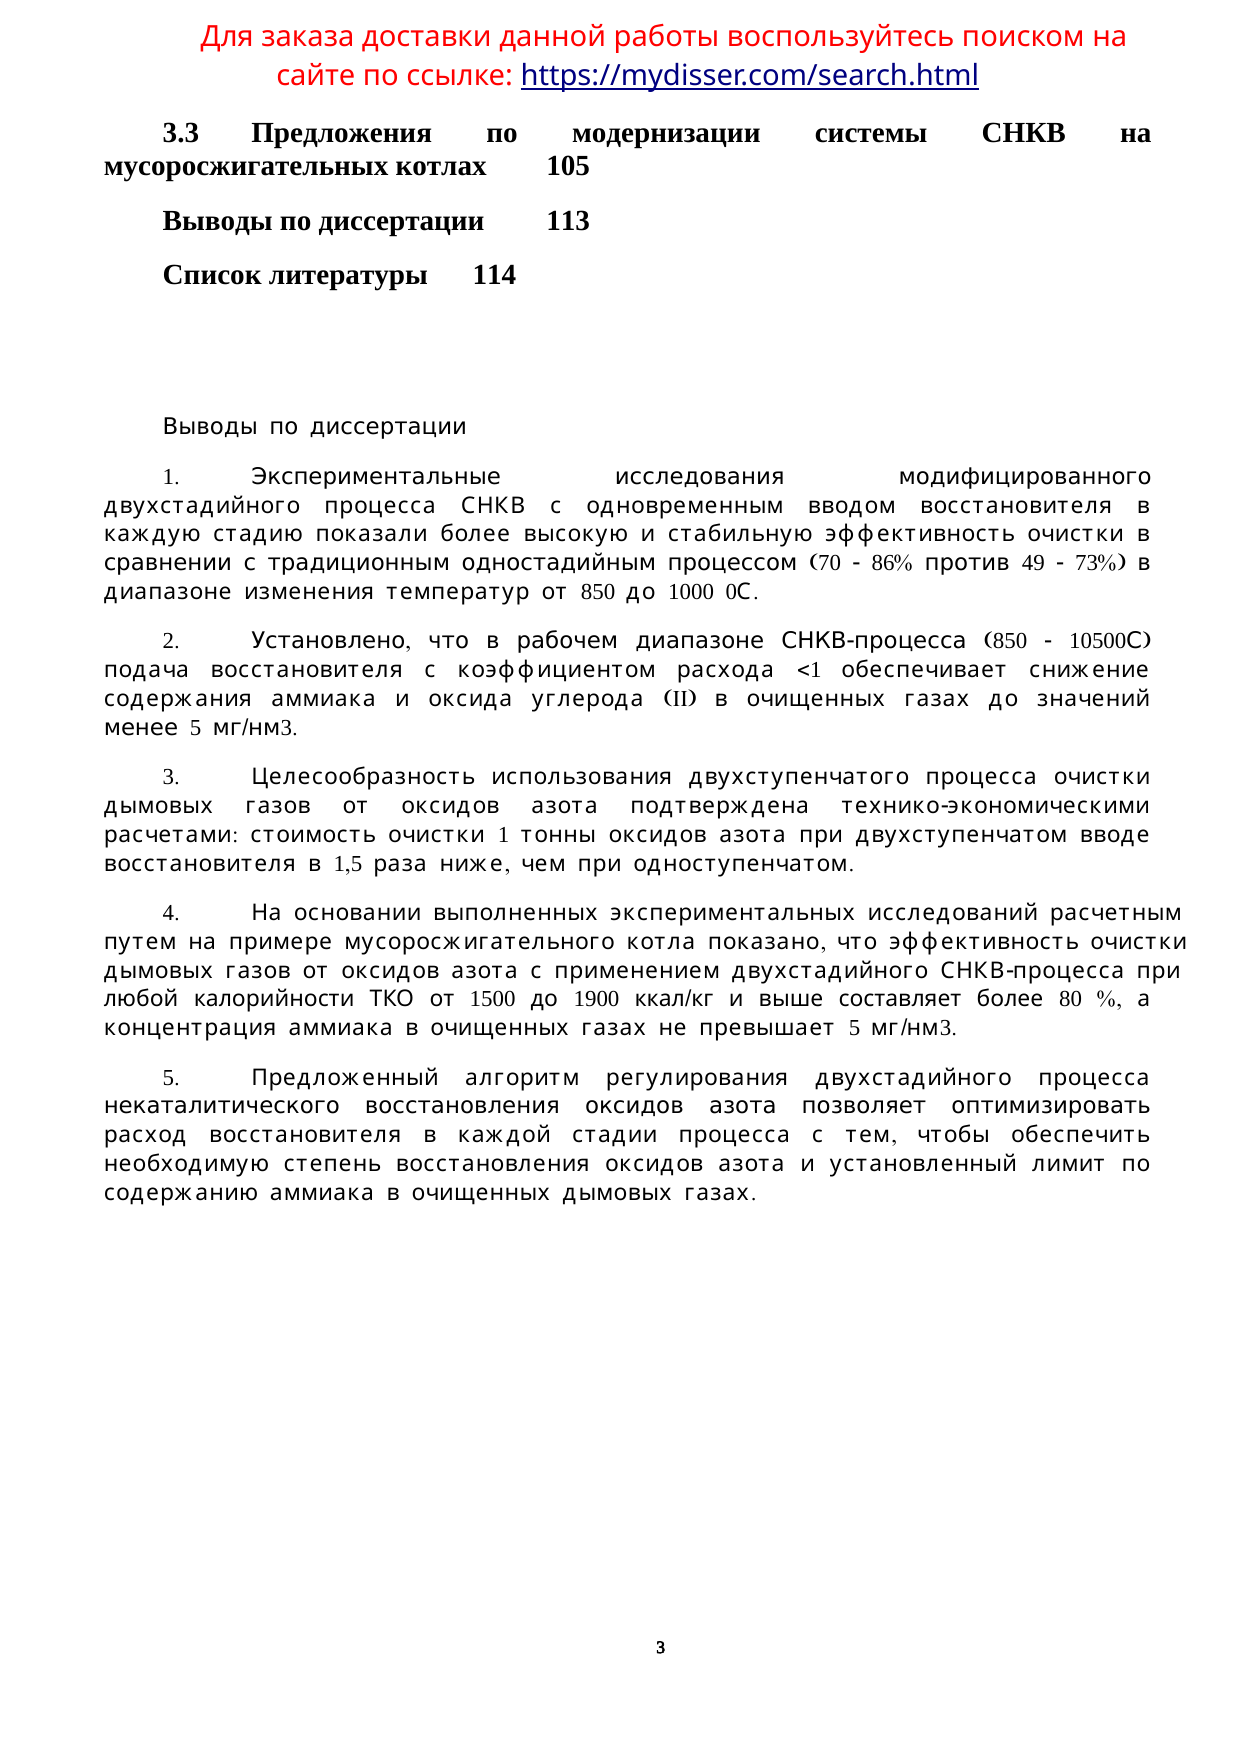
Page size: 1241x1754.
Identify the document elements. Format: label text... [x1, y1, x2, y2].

text Выводы по диссертации 113 [103, 203, 1152, 236]
text 4. На основании выполненных экспериментальных исследований расчетным путем на примере мусоросжигательного котла показано, что эффективность очистки дымовых газов от оксидов азота с применением двухстадийного СНКВ-процесса при любой калорийности ТКО от 1500 до 1900 ккал/кг и выше составляет более 80 %, а концентрация аммиака в очищенных газах не превышает 5 мг/нм3. [103, 897, 1152, 1040]
text 3.3 Предложения по модернизации системы СНКВ на мусоросжигательных котлах 105 [103, 115, 1152, 182]
text Список литературы 114 [103, 257, 1152, 291]
text 1. Экспериментальные исследования модифицированного двухстадийного процесса СНКВ с одновременным вводом восстановителя в каждую стадию показали более высокую и стабильную эффективность очистки в сравнении с традиционным одностадийным процессом (70 - 86% против 49 - 73%) в диапазоне изменения температур от 850 до 1000 0С. [103, 460, 1152, 604]
text 3. Целесообразность использования двухступенчатого процесса очистки дымовых газов от оксидов азота подтверждена технико-экономическими расчетами: стоимость очистки 1 тонны оксидов азота при двухступенчатом вводе восстановителя в 1,5 раза ниже, чем при одноступенчатом. [103, 761, 1152, 876]
text 5. Предложенный алгоритм регулирования двухстадийного процесса некаталитического восстановления оксидов азота позволяет оптимизировать расход восстановителя в каждой стадии процесса с тем, чтобы обеспечить необходимую степень восстановления оксидов азота и установленный лимит по содержанию аммиака в очищенных дымовых газах. [103, 1061, 1152, 1205]
text Выводы по диссертации [103, 411, 1152, 439]
text 2. Установлено, что в рабочем диапазоне СНКВ-процесса (850 - 10500С) подача восстановителя с коэффициентом расхода <1 обеспечивает снижение содержания аммиака и оксида углерода (II) в очищенных газах до значений менее 5 мг/нм3. [103, 625, 1152, 740]
